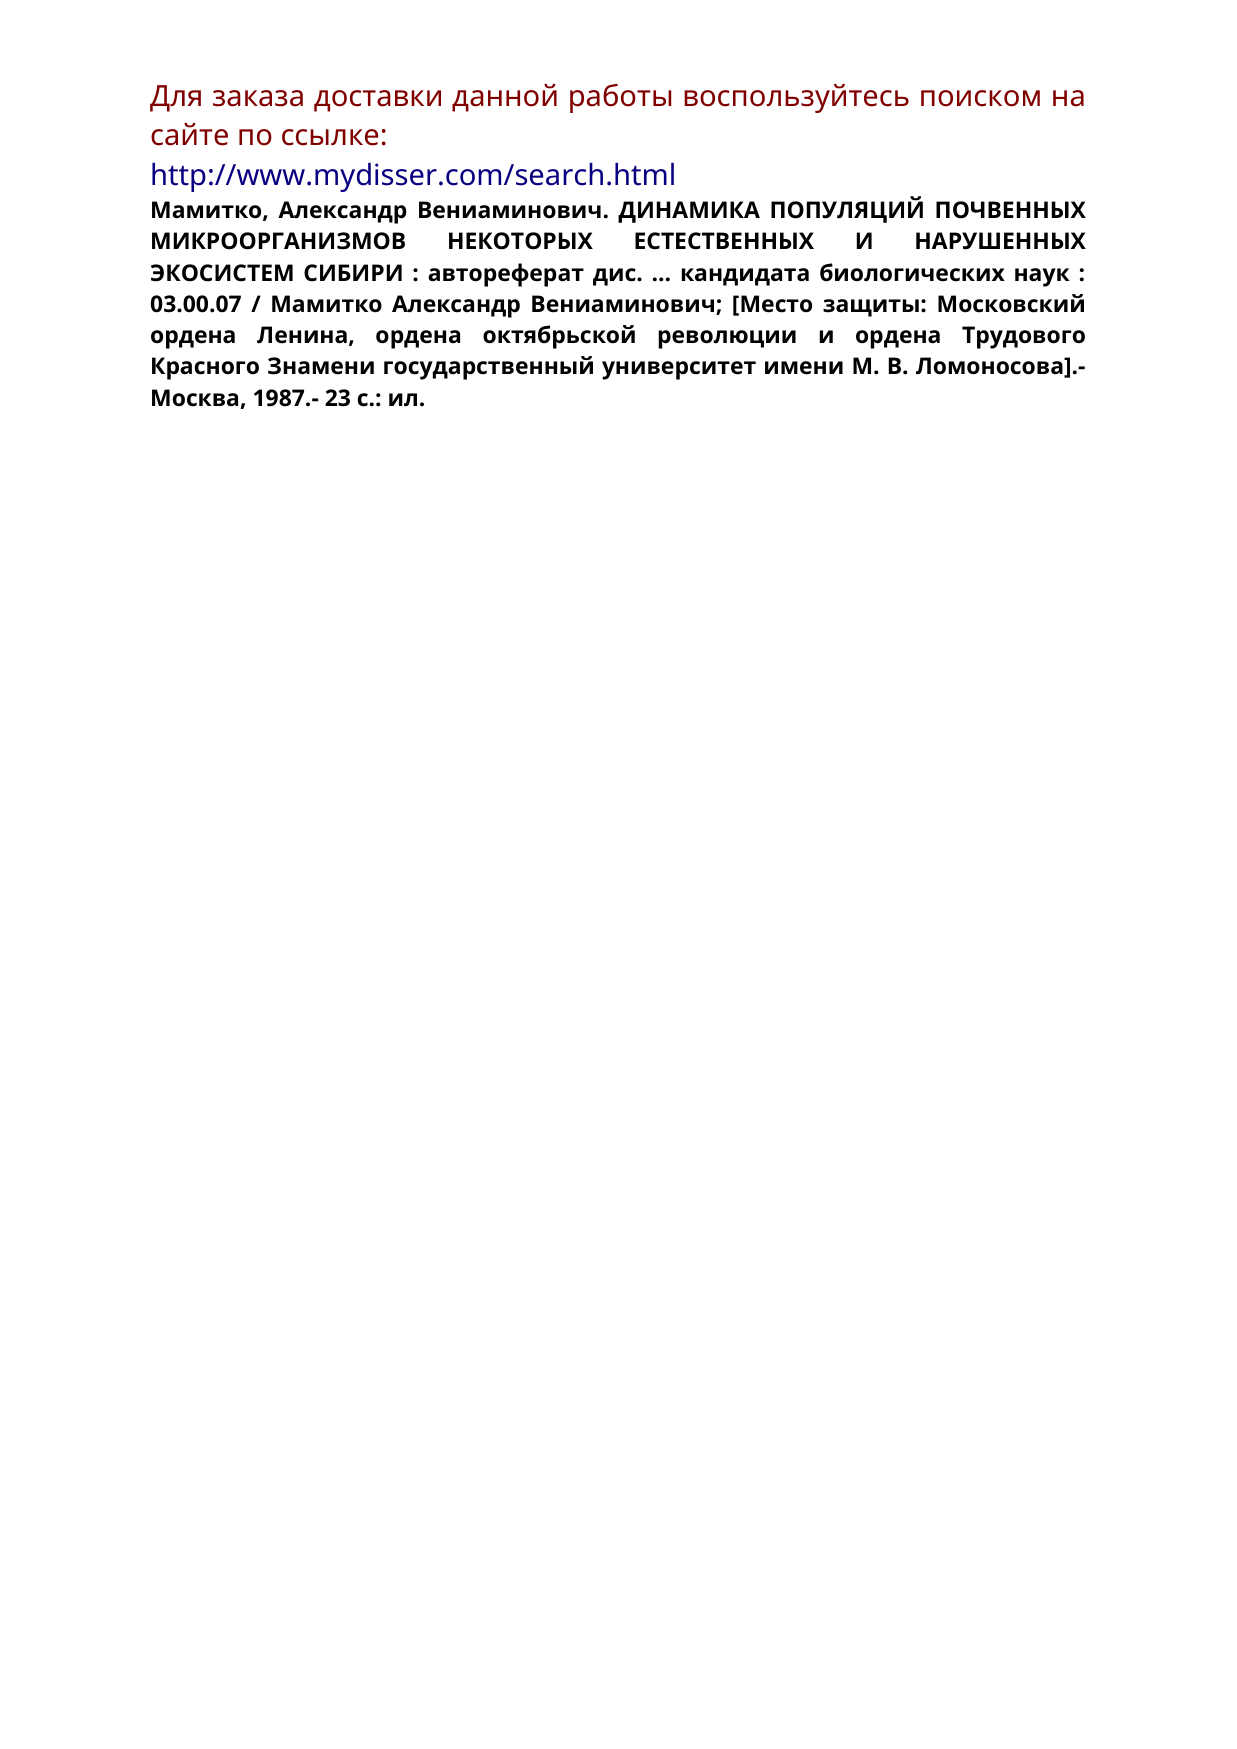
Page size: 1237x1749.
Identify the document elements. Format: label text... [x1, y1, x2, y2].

text Мамитко, Александр Вениаминович. ДИНАМИКА ПОПУЛЯЦИЙ ПОЧВЕННЫХ МИКРООРГАНИЗМОВ НЕКОТОРЫХ ЕСТЕСТВЕННЫХ И НАРУШЕННЫХ ЭКОСИСТЕМ СИБИРИ : автореферат дис. ... кандидата биологических наук : 03.00.07 / Мамитко Александр Вениаминович; [Место защиты: Московский ордена Ленина, ордена октябрьской революции и ордена Трудового Красного Знамени государственный университет имени М. В. Ломоносова].- Москва, 1987.- 23 с.: ил. [150, 194, 1086, 413]
